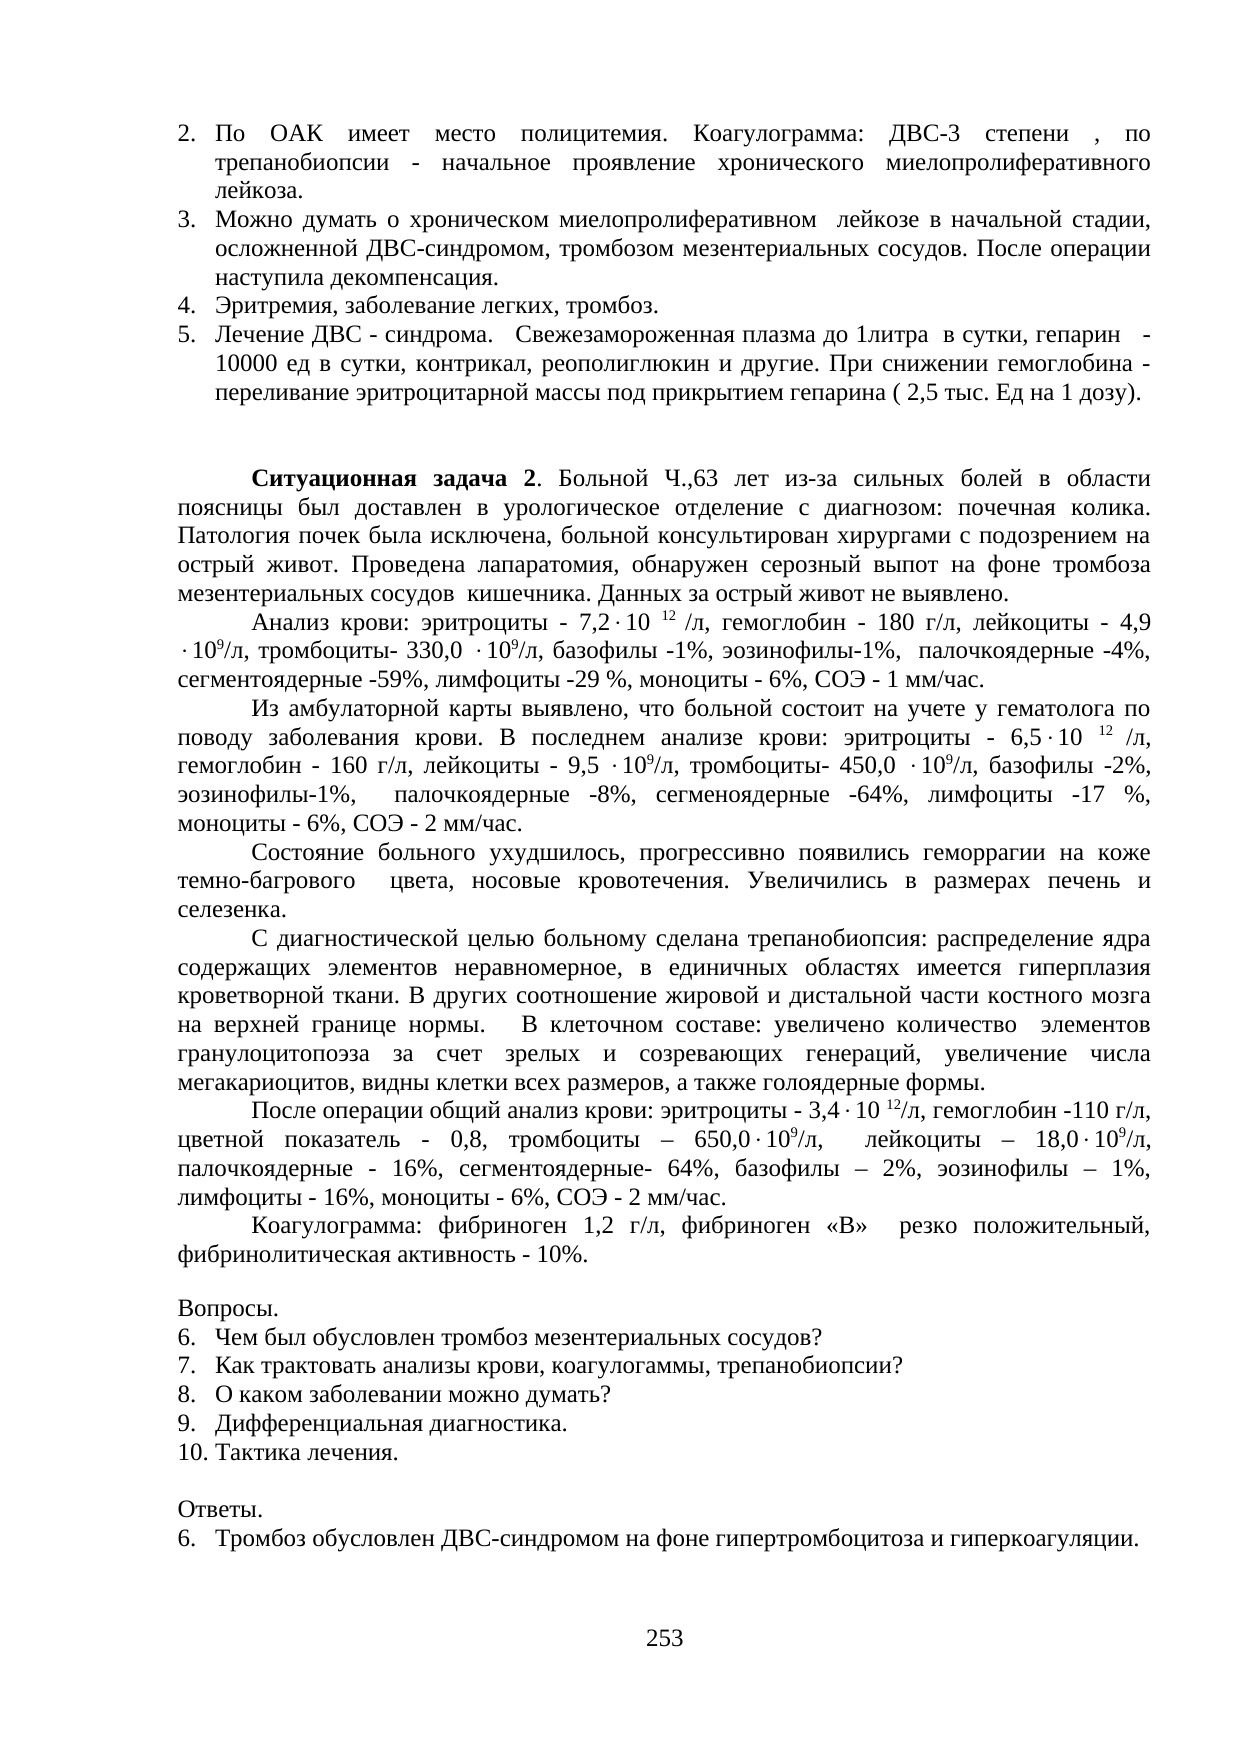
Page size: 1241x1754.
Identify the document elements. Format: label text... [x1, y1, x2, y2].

text Ситуационная задача 2. Больной Ч.,63 лет из-за сильных болей в области поясницы был доставлен в урологическое отделение с диагнозом: почечная колика. Патология почек была исключена, больной консультирован хирургами с подозрением на острый живот. Проведена лапаратомия, обнаружен серозный выпот на фоне тромбоза мезентериальных сосудов кишечника. Данных за острый живот не выявлено. [177, 463, 1152, 607]
list Можно думать о хроническом миелопролиферативном лейкозе в начальной стадии, осложненной ДВС-синдромом, тромбозом мезентериальных сосудов. После операции наступила декомпенсация. [177, 204, 1152, 291]
text Ответы. [177, 1494, 1152, 1523]
list Тактика лечения. [177, 1437, 1152, 1466]
list Тромбоз обусловлен ДВС-синдромом на фоне гипертромбоцитоза и гиперкоагуляции. [177, 1523, 1152, 1552]
list О каком заболевании можно думать? [177, 1379, 1152, 1408]
list Дифференциальная диагностика. [177, 1408, 1152, 1437]
text Из амбулаторной карты выявлено, что больной состоит на учете у гематолога по поводу заболевания крови. В последнем анализе крови: эритроциты - 6,510 12 /л, гемоглобин - 160 г/л, лейкоциты - 9,5 109/л, тромбоциты- 450,0 109/л, базофилы -2%, эозинофилы-1%, палочкоядерные -8%, сегменоядерные -64%, лимфоциты -17 %, моноциты - 6%, СОЭ - 2 мм/час. [177, 693, 1152, 837]
list Лечение ДВС - синдрома. Свежезамороженная плазма до 1литра в сутки, гепарин - 10000 ед в сутки, контрикал, реополиглюкин и другие. При снижении гемоглобина - переливание эритроцитарной массы под прикрытием гепарина ( 2,5 тыс. Ед на 1 дозу). [177, 319, 1152, 406]
text С диагностической целью больному сделана трепанобиопсия: распределение ядра содержащих элементов неравномерное, в единичных областях имеется гиперплазия кроветворной ткани. В других соотношение жировой и дистальной части костного мозга на верхней границе нормы. В клеточном составе: увеличено количество элементов гранулоцитопоэза за счет зрелых и созревающих генераций, увеличение числа мегакариоцитов, видны клетки всех размеров, а также голоядерные формы. [177, 923, 1152, 1096]
text Вопросы. [177, 1293, 1152, 1322]
text После операции общий анализ крови: эритроциты - 3,410 12/л, гемоглобин -110 г/л, цветной показатель - 0,8, тромбоциты – 650,0109/л, лейкоциты – 18,0109/л, палочкоядерные - 16%, сегментоядерные- 64%, базофилы – 2%, эозинофилы – 1%, лимфоциты - 16%, моноциты - 6%, СОЭ - 2 мм/час. [177, 1096, 1152, 1211]
list Чем был обусловлен тромбоз мезентериальных сосудов? [177, 1322, 1152, 1351]
text Состояние больного ухудшилось, прогрессивно появились геморрагии на коже темно-багрового цвета, носовые кровотечения. Увеличились в размерах печень и селезенка. [177, 837, 1152, 923]
list Как трактовать анализы крови, коагулогаммы, трепанобиопсии? [177, 1351, 1152, 1379]
list По ОАК имеет место полицитемия. Коагулограмма: ДВС-3 степени , по трепанобиопсии - начальное проявление хронического миелопролиферативного лейкоза. [177, 118, 1152, 204]
text Анализ крови: эритроциты - 7,210 12 /л, гемоглобин - 180 г/л, лейкоциты - 4,9 109/л, тромбоциты- 330,0 109/л, базофилы -1%, эозинофилы-1%, палочкоядерные -4%, сегментоядерные -59%, лимфоциты -29 %, моноциты - 6%, СОЭ - 1 мм/час. [177, 607, 1152, 693]
list Эритремия, заболевание легких, тромбоз. [177, 291, 1152, 319]
text Коагулограмма: фибриноген 1,2 г/л, фибриноген «В» резко положительный, фибринолитическая активность - 10%. [177, 1211, 1152, 1268]
